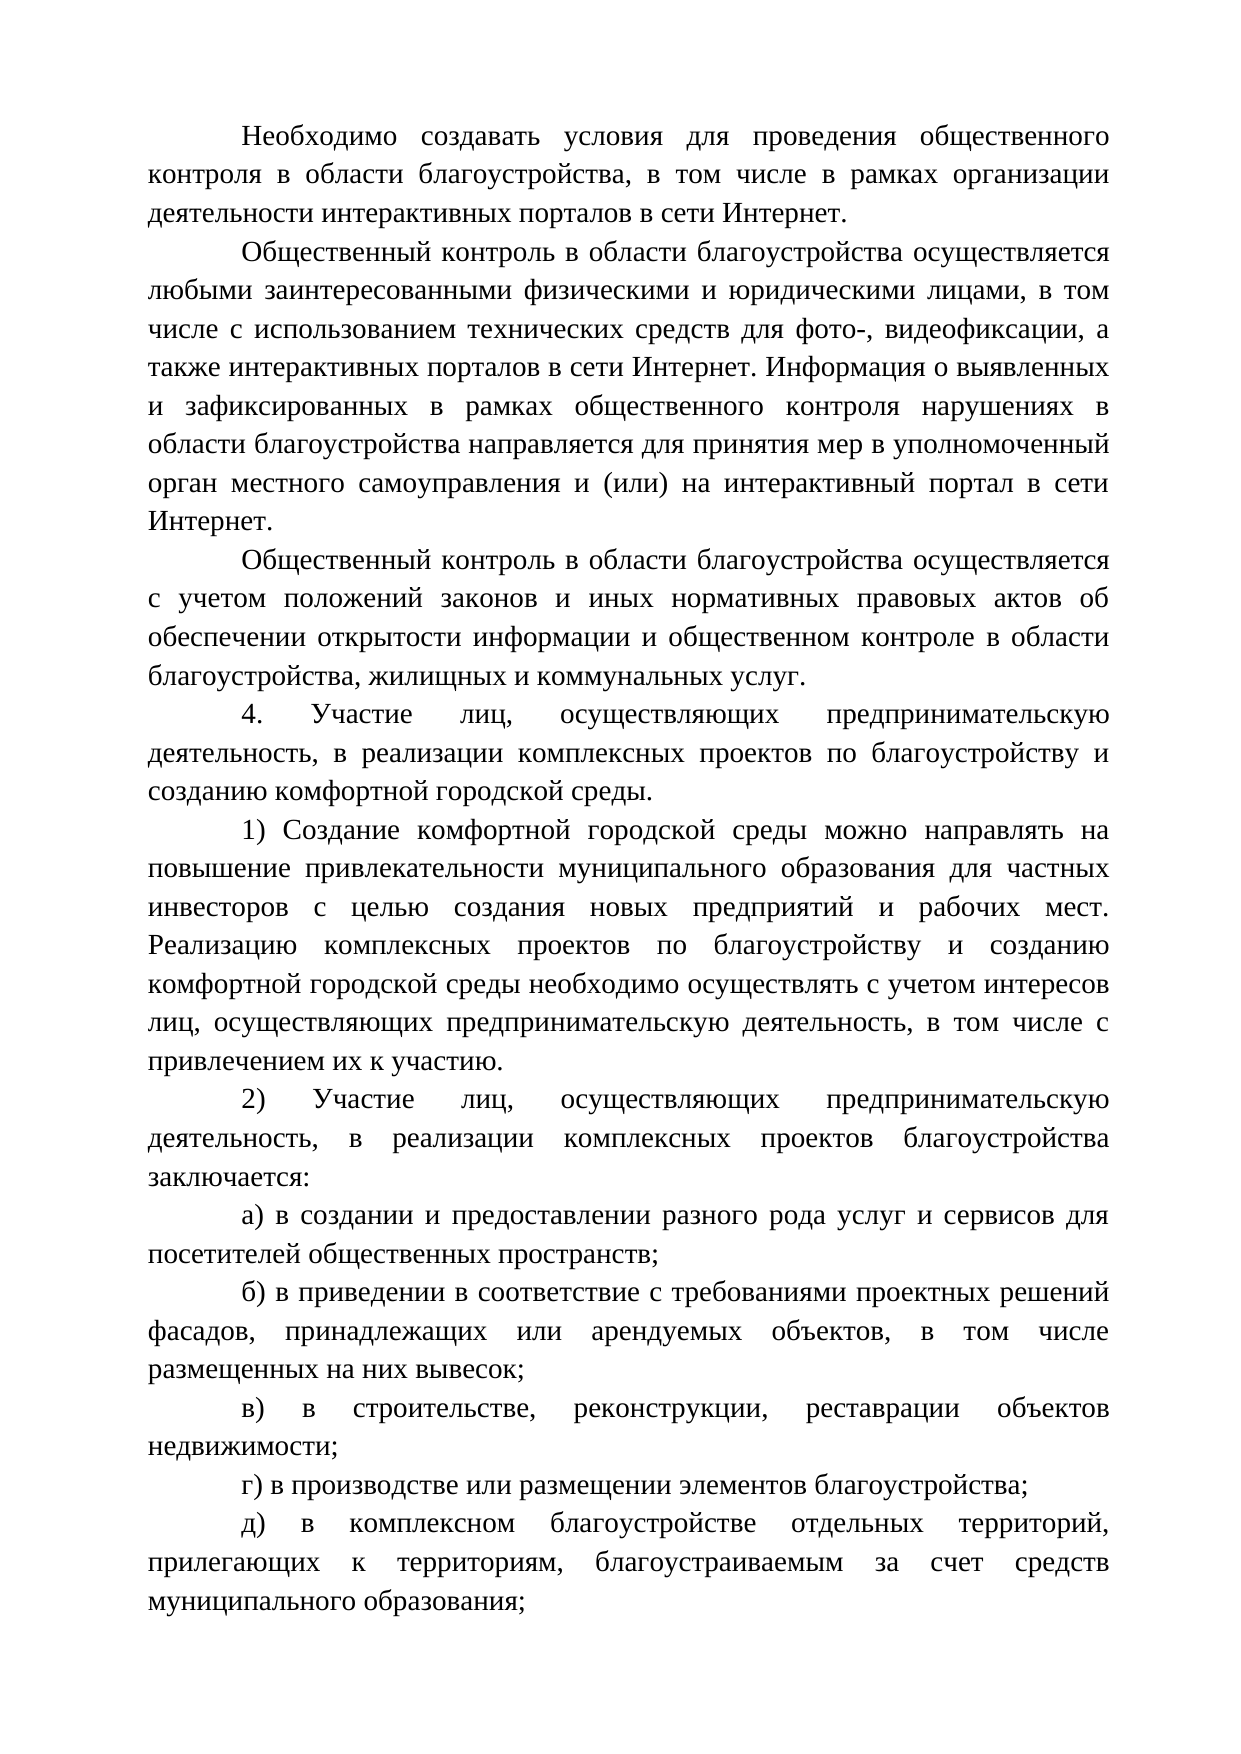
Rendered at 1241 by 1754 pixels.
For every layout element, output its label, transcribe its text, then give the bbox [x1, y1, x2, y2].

text Общественный контроль в области благоустройства осуществляется любыми заинтересованными физическими и юридическими лицами, в том числе с использованием технических средств для фото-, видеофиксации, а также интерактивных порталов в сети Интернет. Информация о выявленных и зафиксированных в рамках общественного контроля нарушениях в области благоустройства направляется для принятия мер в уполномоченный орган местного самоуправления и (или) на интерактивный портал в сети Интернет. [148, 234, 1110, 537]
text а) в создании и предоставлении разного рода услуг и сервисов для посетителей общественных пространств; [148, 1197, 1110, 1269]
text в) в строительстве, реконструкции, реставрации объектов недвижимости; [148, 1390, 1110, 1462]
text Общественный контроль в области благоустройства осуществляется с учетом положений законов и иных нормативных правовых актов об обеспечении открытости информации и общественном контроле в области благоустройства, жилищных и коммунальных услуг. [148, 542, 1110, 691]
text д) в комплексном благоустройстве отдельных территорий, прилегающих к территориям, благоустраиваемым за счет средств муниципального образования; [148, 1506, 1110, 1616]
text 4. Участие лиц, осуществляющих предпринимательскую деятельность, в реализации комплексных проектов по благоустройству и созданию комфортной городской среды. [148, 696, 1110, 807]
text Необходимо создавать условия для проведения общественного контроля в области благоустройства, в том числе в рамках организации деятельности интерактивных порталов в сети Интернет. [148, 118, 1110, 229]
text б) в приведении в соответствие с требованиями проектных решений фасадов, принадлежащих или арендуемых объектов, в том числе размещенных на них вывесок; [148, 1274, 1110, 1385]
text 2) Участие лиц, осуществляющих предпринимательскую деятельность, в реализации комплексных проектов благоустройства заключается: [148, 1082, 1110, 1192]
text г) в производстве или размещении элементов благоустройства; [148, 1467, 1110, 1501]
text 1) Создание комфортной городской среды можно направлять на повышение привлекательности муниципального образования для частных инвесторов с целью создания новых предприятий и рабочих мест. Реализацию комплексных проектов по благоустройству и созданию комфортной городской среды необходимо осуществлять с учетом интересов лиц, осуществляющих предпринимательскую деятельность, в том числе с привлечением их к участию. [148, 812, 1110, 1077]
